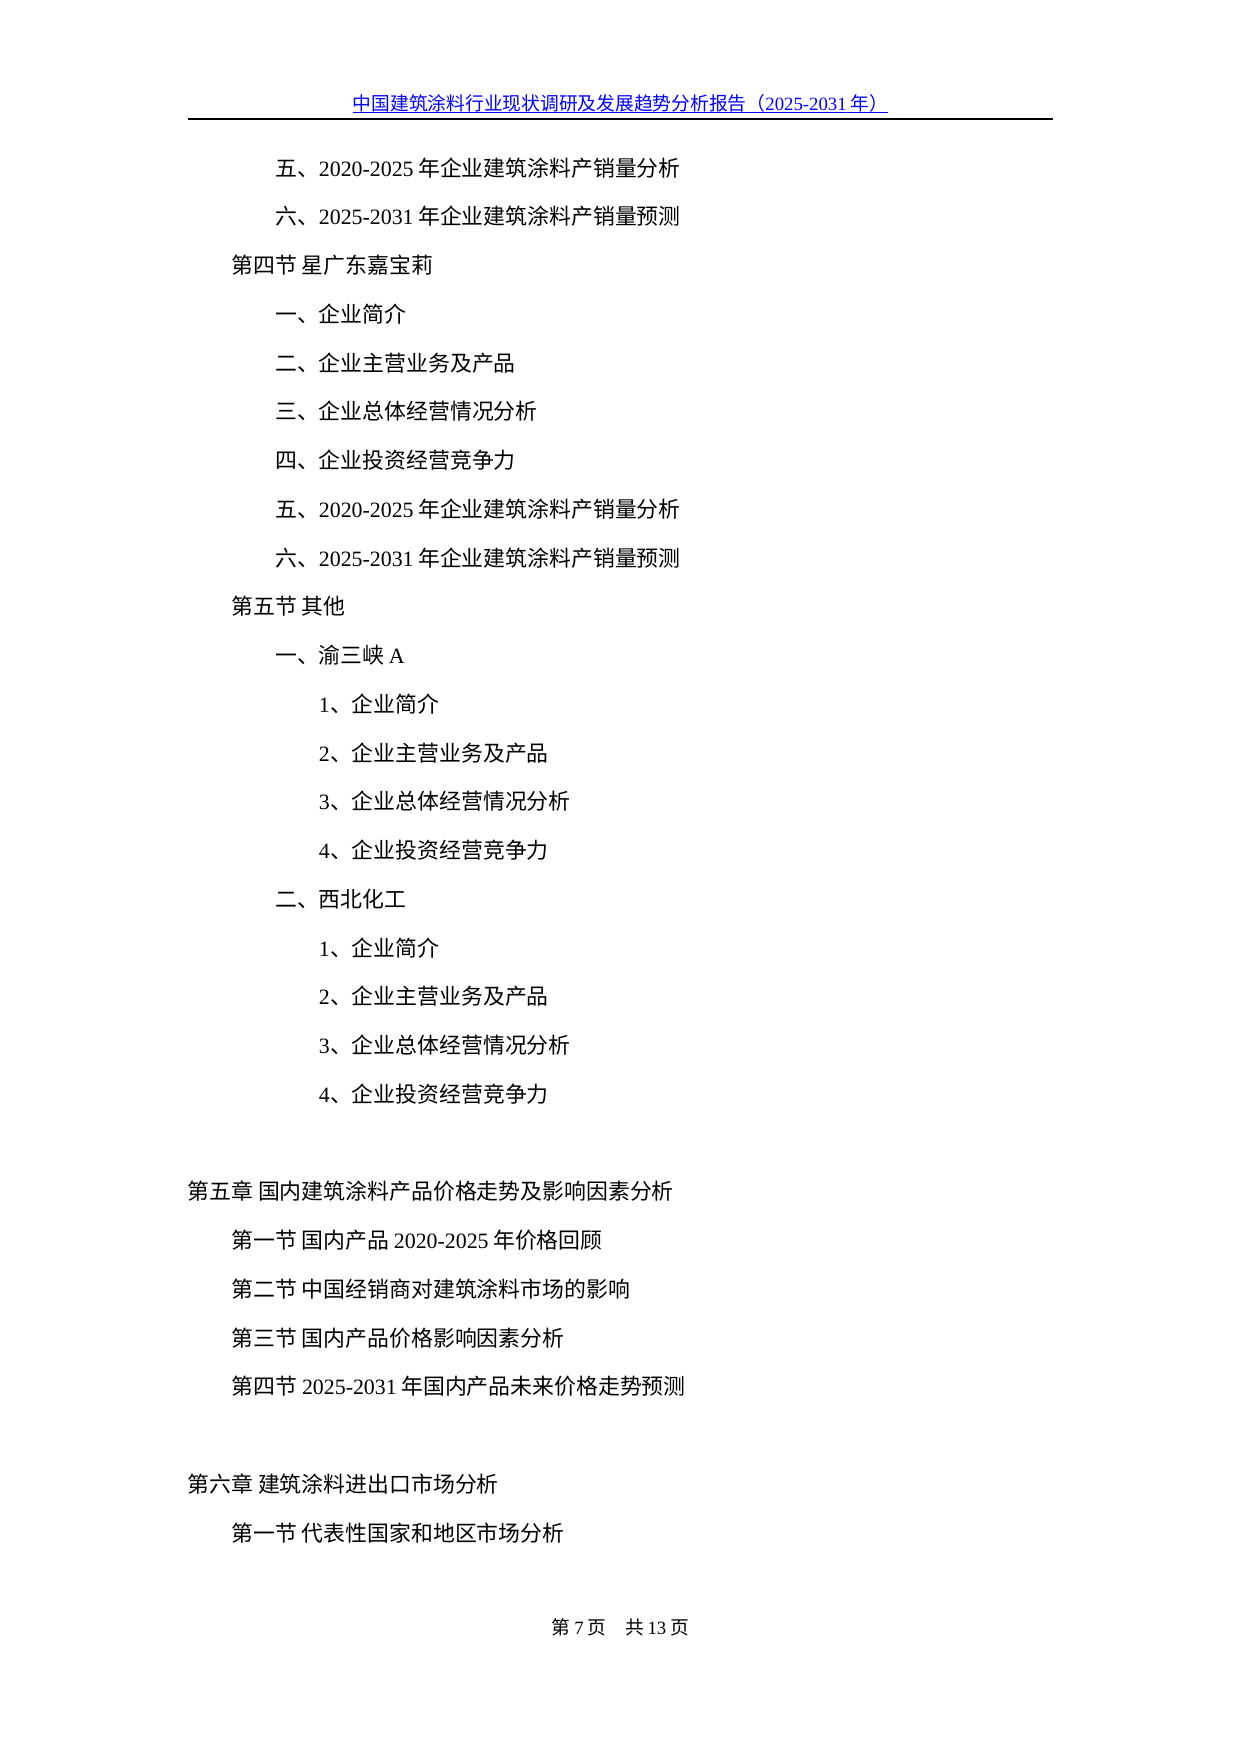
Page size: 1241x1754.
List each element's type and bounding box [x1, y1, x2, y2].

text [187, 150, 1053, 1548]
